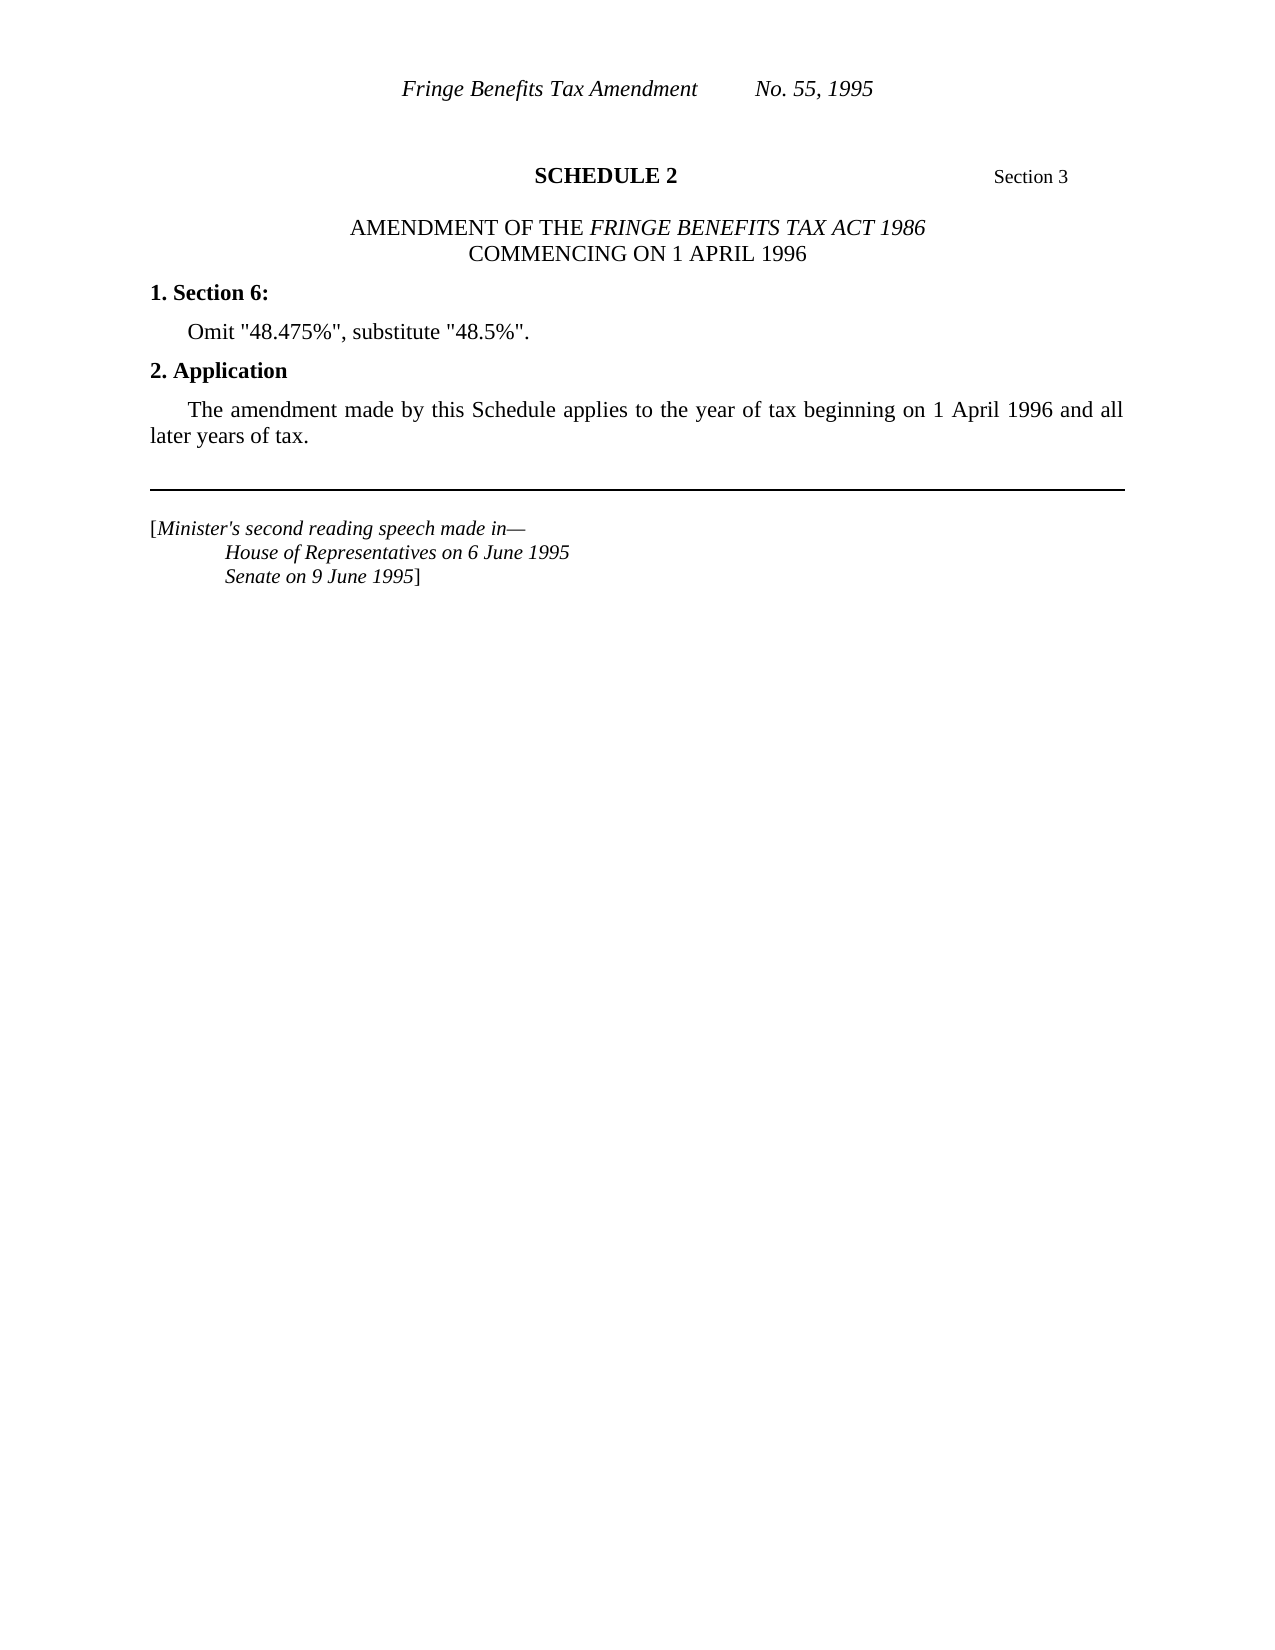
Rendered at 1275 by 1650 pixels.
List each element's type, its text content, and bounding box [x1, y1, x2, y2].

text 1. Section 6: [150, 279, 1125, 305]
text House of Representatives on 6 June 1995 [225, 540, 1125, 564]
text Omit "48.475%", substitute "48.5%". [150, 318, 1125, 344]
text Senate on 9 June 1995] [225, 564, 1125, 588]
text The amendment made by this Schedule applies to the year of tax beginning on 1 April 1996 and all later years of tax. [150, 396, 1125, 448]
text SCHEDULE 2 Section 3 [150, 162, 1125, 189]
text 2. Application [150, 357, 1125, 383]
text [Minister's second reading speech made in— [150, 516, 1125, 540]
text AMENDMENT OF THE FRINGE BENEFITS TAX ACT 1986 COMMENCING ON 1 APRIL 1996 [150, 214, 1125, 267]
